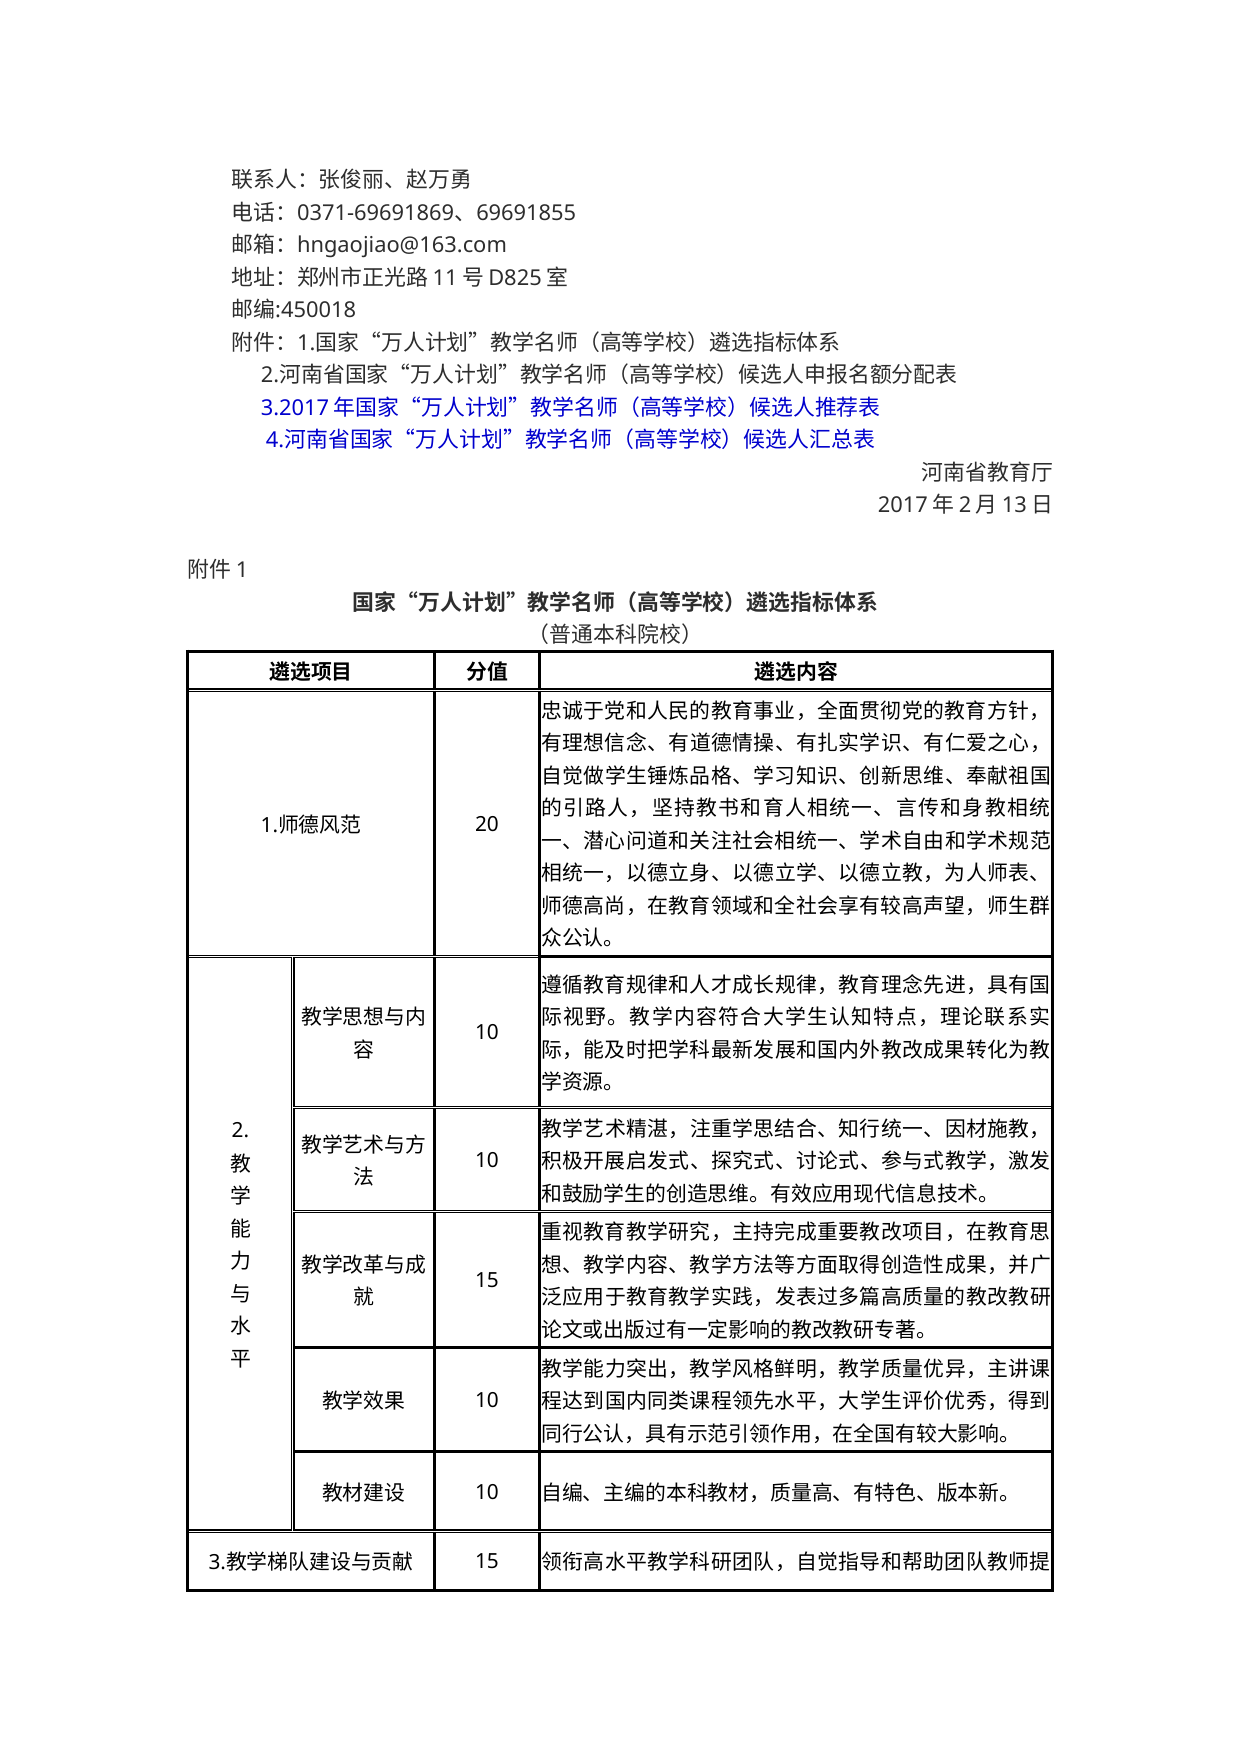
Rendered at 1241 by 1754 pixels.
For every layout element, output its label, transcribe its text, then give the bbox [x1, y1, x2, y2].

table_cell 教学艺术与方法 [295, 1109, 433, 1210]
table_cell 2. 教 学 能 力 与 水 平 [189, 958, 291, 1529]
table_cell 教学改革与成就 [295, 1213, 433, 1346]
table_cell 教学艺术精湛，注重学思结合、知行统一、因材施教，积极开展启发式、探究式、讨论式、参与式教学，激发和鼓励学生的创造思维。有效应用现代信息技术。 [541, 1109, 1051, 1210]
text 电话：0371-69691869、69691855 [187, 194, 1053, 227]
table_cell 10 [436, 1453, 538, 1529]
table_cell 1.师德风范 [189, 692, 433, 954]
text 4.河南省国家“万人计划”教学名师（高等学校）候选人汇总表 [187, 422, 1053, 454]
text 3.2017年国家“万人计划”教学名师（高等学校）候选人推荐表 [187, 389, 1053, 422]
text 邮箱：hngaojiao@163.com [187, 227, 1053, 259]
table_cell 教学思想与内容 [295, 958, 433, 1106]
table_cell 15 [436, 1213, 538, 1346]
text （普通本科院校） [187, 617, 1053, 649]
text 地址：郑州市正光路11号D825室 [187, 259, 1053, 292]
table_cell 10 [436, 1349, 538, 1450]
text 2017年2月13日 [187, 487, 1053, 519]
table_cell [541, 1533, 1051, 1589]
table_cell 教材建设 [295, 1453, 433, 1529]
table_cell 遵循教育规律和人才成长规律，教育理念先进，具有国际视野。教学内容符合大学生认知特点，理论联系实际，能及时把学科最新发展和国内外教改成果转化为教学资源。 [541, 958, 1051, 1106]
text 国家“万人计划”教学名师（高等学校）遴选指标体系 [187, 584, 1053, 617]
table_header 遴选内容 [541, 653, 1051, 688]
text 2.河南省国家“万人计划”教学名师（高等学校）候选人申报名额分配表 [187, 357, 1053, 389]
table_cell 教学能力突出，教学风格鲜明，教学质量优异，主讲课程达到国内同类课程领先水平，大学生评价优秀，得到同行公认，具有示范引领作用，在全国有较大影响。 [541, 1349, 1051, 1450]
text 邮编:450018 [187, 292, 1053, 324]
text 附件：1.国家“万人计划”教学名师（高等学校）遴选指标体系 [187, 324, 1053, 357]
table_cell 忠诚于党和人民的教育事业，全面贯彻党的教育方针，有理想信念、有道德情操、有扎实学识、有仁爱之心，自觉做学生锤炼品格、学习知识、创新思维、奉献祖国的引路人，坚持教书和育人相统一、言传和身教相统一、潜心问道和关注社会相统一、学术自由和学术规范相统一，以德立身、以德立学、以德立教，为人师表、师德高尚，在教育领域和全社会享有较高声望，师生群众公认。 [541, 692, 1051, 954]
table_cell 15 [436, 1533, 538, 1589]
table_cell 自编、主编的本科教材，质量高、有特色、版本新。 [541, 1453, 1051, 1529]
table_header 分值 [436, 653, 538, 688]
table_cell 教学效果 [295, 1349, 433, 1450]
table_cell 3.教学梯队建设与贡献 [189, 1533, 433, 1589]
text 联系人：张俊丽、赵万勇 [187, 162, 1053, 194]
table_cell 10 [436, 958, 538, 1106]
table_cell 10 [436, 1109, 538, 1210]
table_cell 20 [436, 692, 538, 954]
text 附件1 [187, 552, 1053, 584]
table_header 遴选项目 [189, 653, 433, 688]
table_cell 重视教育教学研究，主持完成重要教改项目，在教育思想、教学内容、教学方法等方面取得创造性成果，并广泛应用于教育教学实践，发表过多篇高质量的教改教研论文或出版过有一定影响的教改教研专著。 [541, 1213, 1051, 1346]
text 河南省教育厅 [187, 454, 1053, 487]
